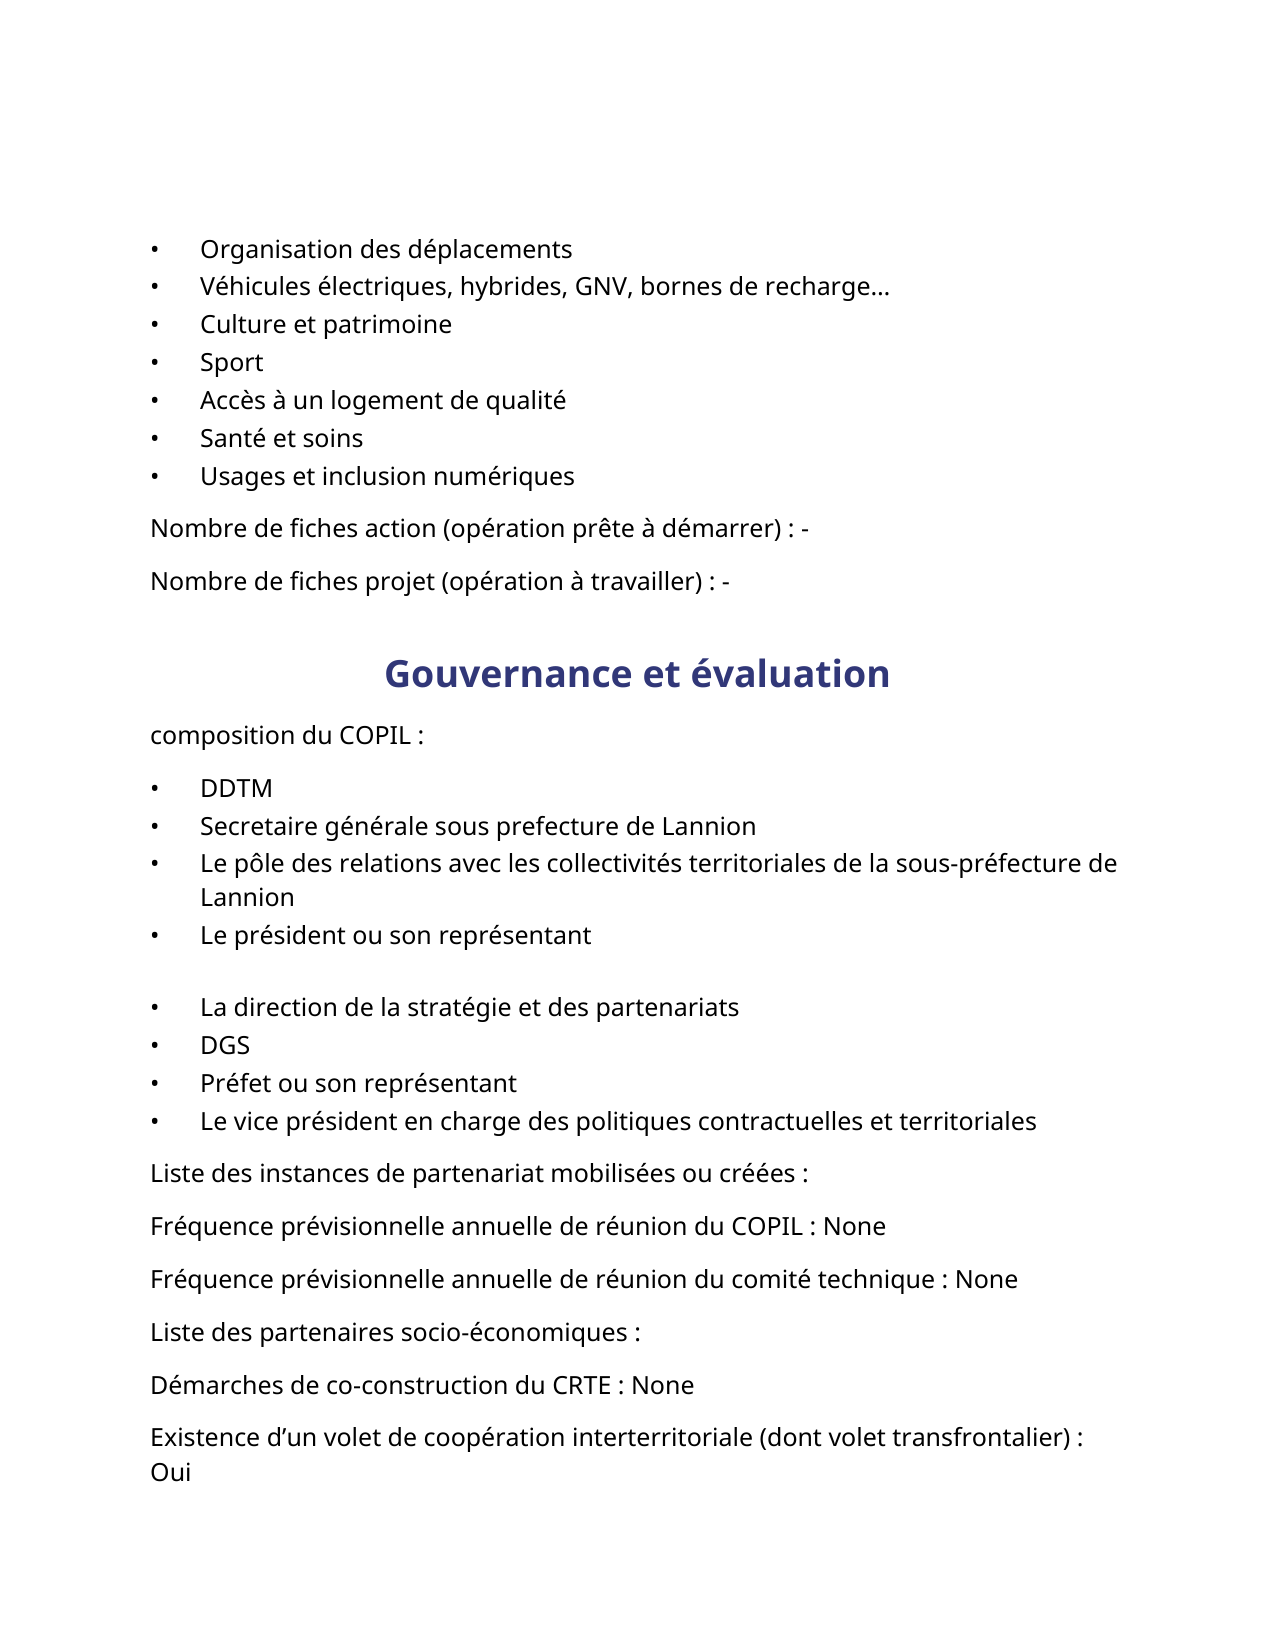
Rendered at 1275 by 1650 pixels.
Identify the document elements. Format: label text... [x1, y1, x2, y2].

list Le vice président en charge des politiques contractuelles et territoriales [150, 1103, 1125, 1137]
list Le président ou son représentant [150, 918, 1125, 986]
list DGS [150, 1028, 1125, 1062]
text Liste des partenaires socio-économiques : [150, 1314, 1125, 1348]
list Préfet ou son représentant [150, 1065, 1125, 1099]
text Liste des instances de partenariat mobilisées ou créées : [150, 1156, 1125, 1190]
text Nombre de fiches projet (opération à travailler) : - [150, 564, 1125, 598]
list Organisation des déplacements [150, 231, 1125, 265]
text composition du COPIL : [150, 718, 1125, 752]
list La direction de la stratégie et des partenariats [150, 990, 1125, 1024]
text Nombre de fiches action (opération prête à démarrer) : - [150, 511, 1125, 545]
list Véhicules électriques, hybrides, GNV, bornes de recharge… [150, 269, 1125, 303]
list Le pôle des relations avec les collectivités territoriales de la sous-préfecture de Lannion [150, 846, 1125, 914]
text Fréquence prévisionnelle annuelle de réunion du COPIL : None [150, 1209, 1125, 1243]
list Santé et soins [150, 420, 1125, 454]
text Fréquence prévisionnelle annuelle de réunion du comité technique : None [150, 1262, 1125, 1296]
list Sport [150, 345, 1125, 379]
list DDTM [150, 770, 1125, 804]
list Accès à un logement de qualité [150, 382, 1125, 417]
list Usages et inclusion numériques [150, 458, 1125, 492]
text Démarches de co-construction du CRTE : None [150, 1367, 1125, 1401]
list Secretaire générale sous prefecture de Lannion [150, 808, 1125, 842]
subtitle Gouvernance et évaluation [150, 648, 1125, 699]
text Existence d’un volet de coopération interterritoriale (dont volet transfrontalier) : Oui [150, 1420, 1125, 1488]
list Culture et patrimoine [150, 307, 1125, 341]
